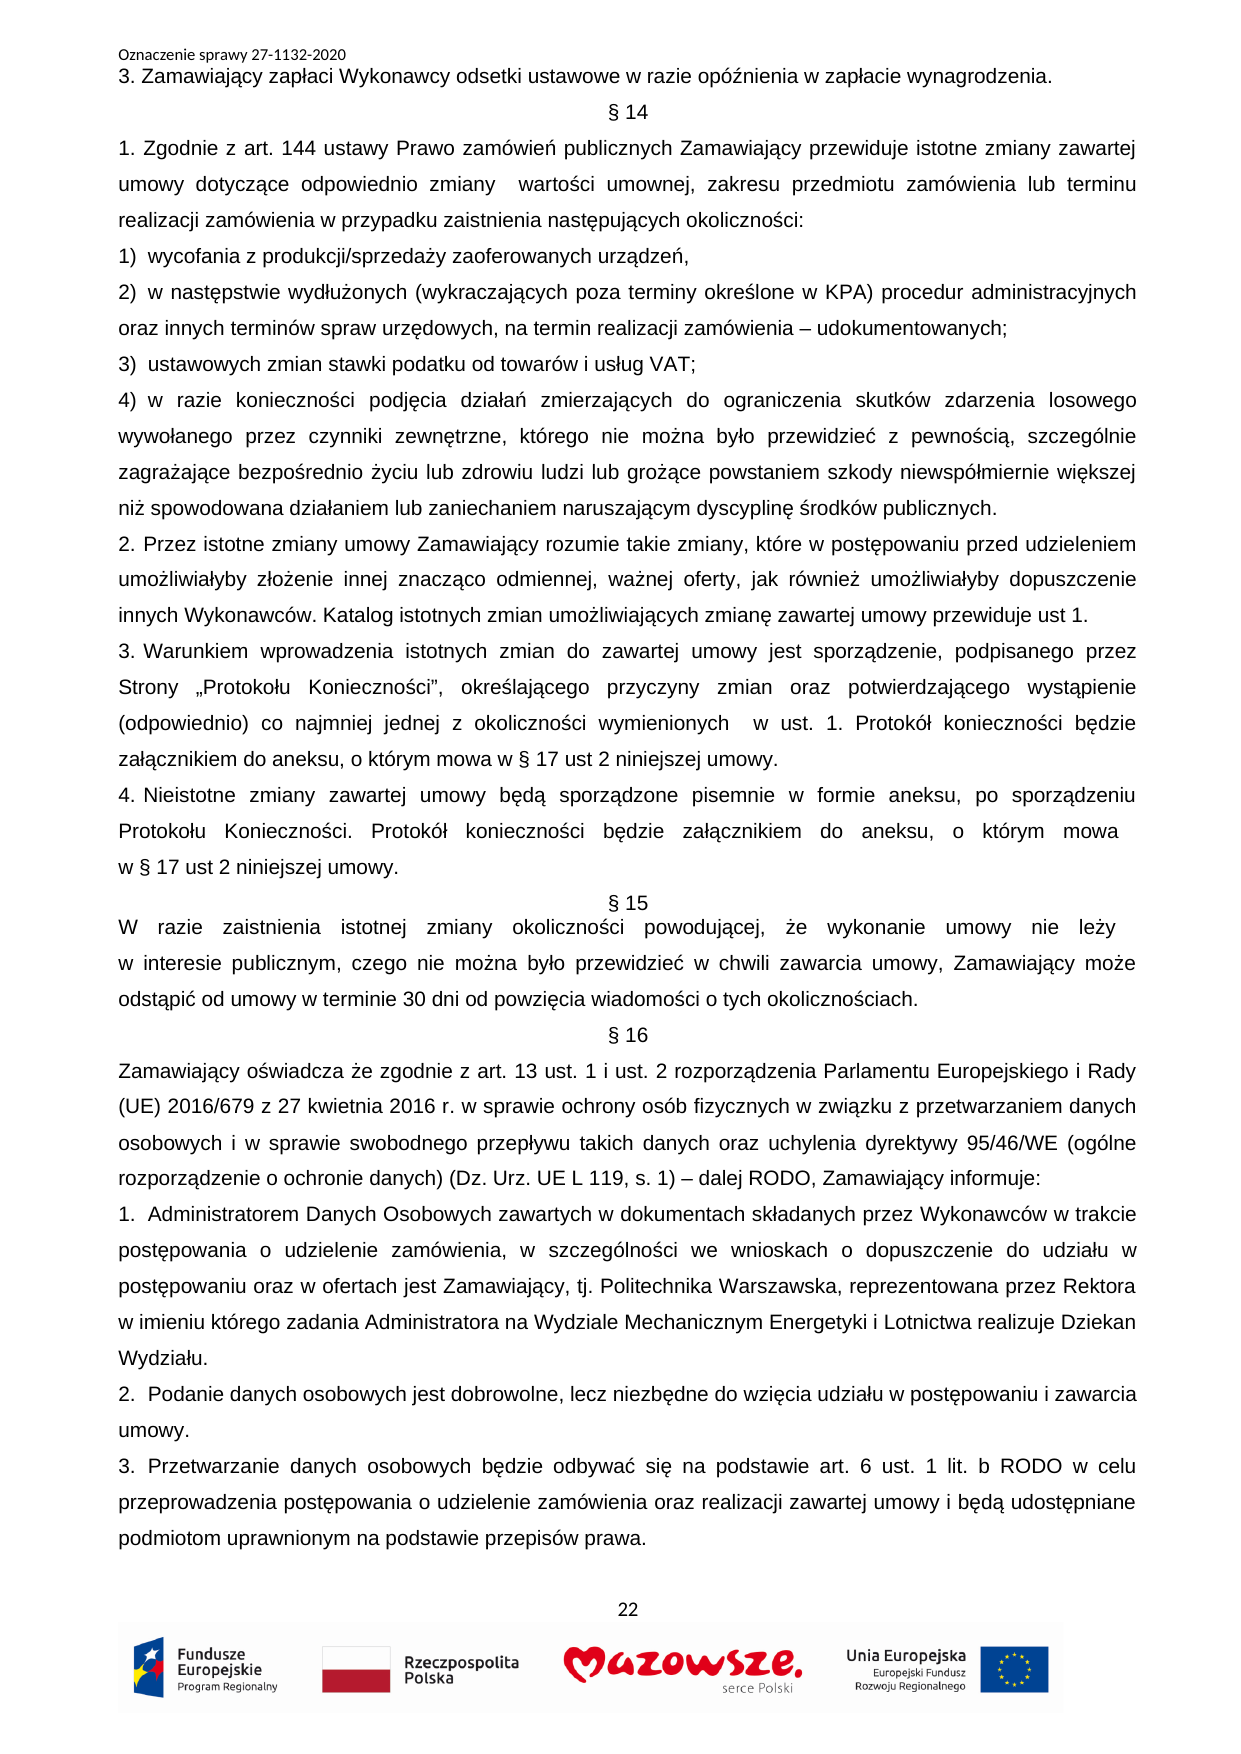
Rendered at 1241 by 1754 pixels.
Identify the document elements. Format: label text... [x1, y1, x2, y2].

text W razie zaistnienia istotnej zmiany okoliczności powodującej, że wykonanie umowy nie leży w interesie publicznym, czego nie można było przewidzieć w chwili zawarcia umowy, Zamawiający może odstąpić od umowy w terminie 30 dni od powzięcia wiadomości o tych okolicznościach. [118, 915, 1138, 1011]
list w następstwie wydłużonych (wykraczających poza terminy określone w KPA) procedur administracyjnych oraz innych terminów spraw urzędowych, na termin realizacji zamówienia – udokumentowanych; [118, 280, 1138, 340]
text § 16 [118, 1022, 1138, 1046]
text § 15 [118, 891, 1138, 915]
list wycofania z produkcji/sprzedaży zaoferowanych urządzeń, [118, 244, 1138, 268]
list Przetwarzanie danych osobowych będzie odbywać się na podstawie art. 6 ust. 1 lit. b RODO w celu przeprowadzenia postępowania o udzielenie zamówienia oraz realizacji zawartej umowy i będą udostępniane podmiotom uprawnionym na podstawie przepisów prawa. [118, 1454, 1138, 1549]
text 3. Zamawiający zapłaci Wykonawcy odsetki ustawowe w razie opóźnienia w zapłacie wynagrodzenia. [118, 64, 1138, 88]
text § 14 [118, 100, 1138, 124]
picture [118, 1622, 1064, 1713]
list Podanie danych osobowych jest dobrowolne, lecz niezbędne do wzięcia udziału w postępowaniu i zawarcia umowy. [118, 1382, 1138, 1442]
text Zamawiający oświadcza że zgodnie z art. 13 ust. 1 i ust. 2 rozporządzenia Parlamentu Europejskiego i Rady (UE) 2016/679 z 27 kwietnia 2016 r. w sprawie ochrony osób fizycznych w związku z przetwarzaniem danych osobowych i w sprawie swobodnego przepływu takich danych oraz uchylenia dyrektywy 95/46/WE (ogólne rozporządzenie o ochronie danych) (Dz. Urz. UE L 119, s. 1) – dalej RODO, Zamawiający informuje: [118, 1058, 1138, 1190]
list w razie konieczności podjęcia działań zmierzających do ograniczenia skutków zdarzenia losowego wywołanego przez czynniki zewnętrzne, którego nie można było przewidzieć z pewnością, szczególnie zagrażające bezpośrednio życiu lub zdrowiu ludzi lub grożące powstaniem szkody niewspółmiernie większej niż spowodowana działaniem lub zaniechaniem naruszającym dyscyplinę środków publicznych. [118, 388, 1138, 519]
list ustawowych zmian stawki podatku od towarów i usług VAT; [118, 352, 1138, 376]
list Warunkiem wprowadzenia istotnych zmian do zawartej umowy jest sporządzenie, podpisanego przez Strony „Protokołu Konieczności”, określającego przyczyny zmian oraz potwierdzającego wystąpienie (odpowiednio) co najmniej jednej z okoliczności wymienionych w ust. 1. Protokół konieczności będzie załącznikiem do aneksu, o którym mowa w § 17 ust 2 niniejszej umowy. [118, 639, 1138, 771]
list Nieistotne zmiany zawartej umowy będą sporządzone pisemnie w formie aneksu, po sporządzeniu Protokołu Konieczności. Protokół konieczności będzie załącznikiem do aneksu, o którym mowa w § 17 ust 2 niniejszej umowy. [118, 783, 1138, 879]
list Administratorem Danych Osobowych zawartych w dokumentach składanych przez Wykonawców w trakcie postępowania o udzielenie zamówienia, w szczególności we wnioskach o dopuszczenie do udziału w postępowaniu oraz w ofertach jest Zamawiający, tj. Politechnika Warszawska, reprezentowana przez Rektora w imieniu którego zadania Administratora na Wydziale Mechanicznym Energetyki i Lotnictwa realizuje Dziekan Wydziału. [118, 1202, 1138, 1370]
list Przez istotne zmiany umowy Zamawiający rozumie takie zmiany, które w postępowaniu przed udzieleniem umożliwiałyby złożenie innej znacząco odmiennej, ważnej oferty, jak również umożliwiałyby dopuszczenie innych Wykonawców. Katalog istotnych zmian umożliwiających zmianę zawartej umowy przewiduje ust 1. [118, 531, 1138, 627]
list Zgodnie z art. 144 ustawy Prawo zamówień publicznych Zamawiający przewiduje istotne zmiany zawartej umowy dotyczące odpowiednio zmiany wartości umownej, zakresu przedmiotu zamówienia lub terminu realizacji zamówienia w przypadku zaistnienia następujących okoliczności: [118, 136, 1138, 232]
